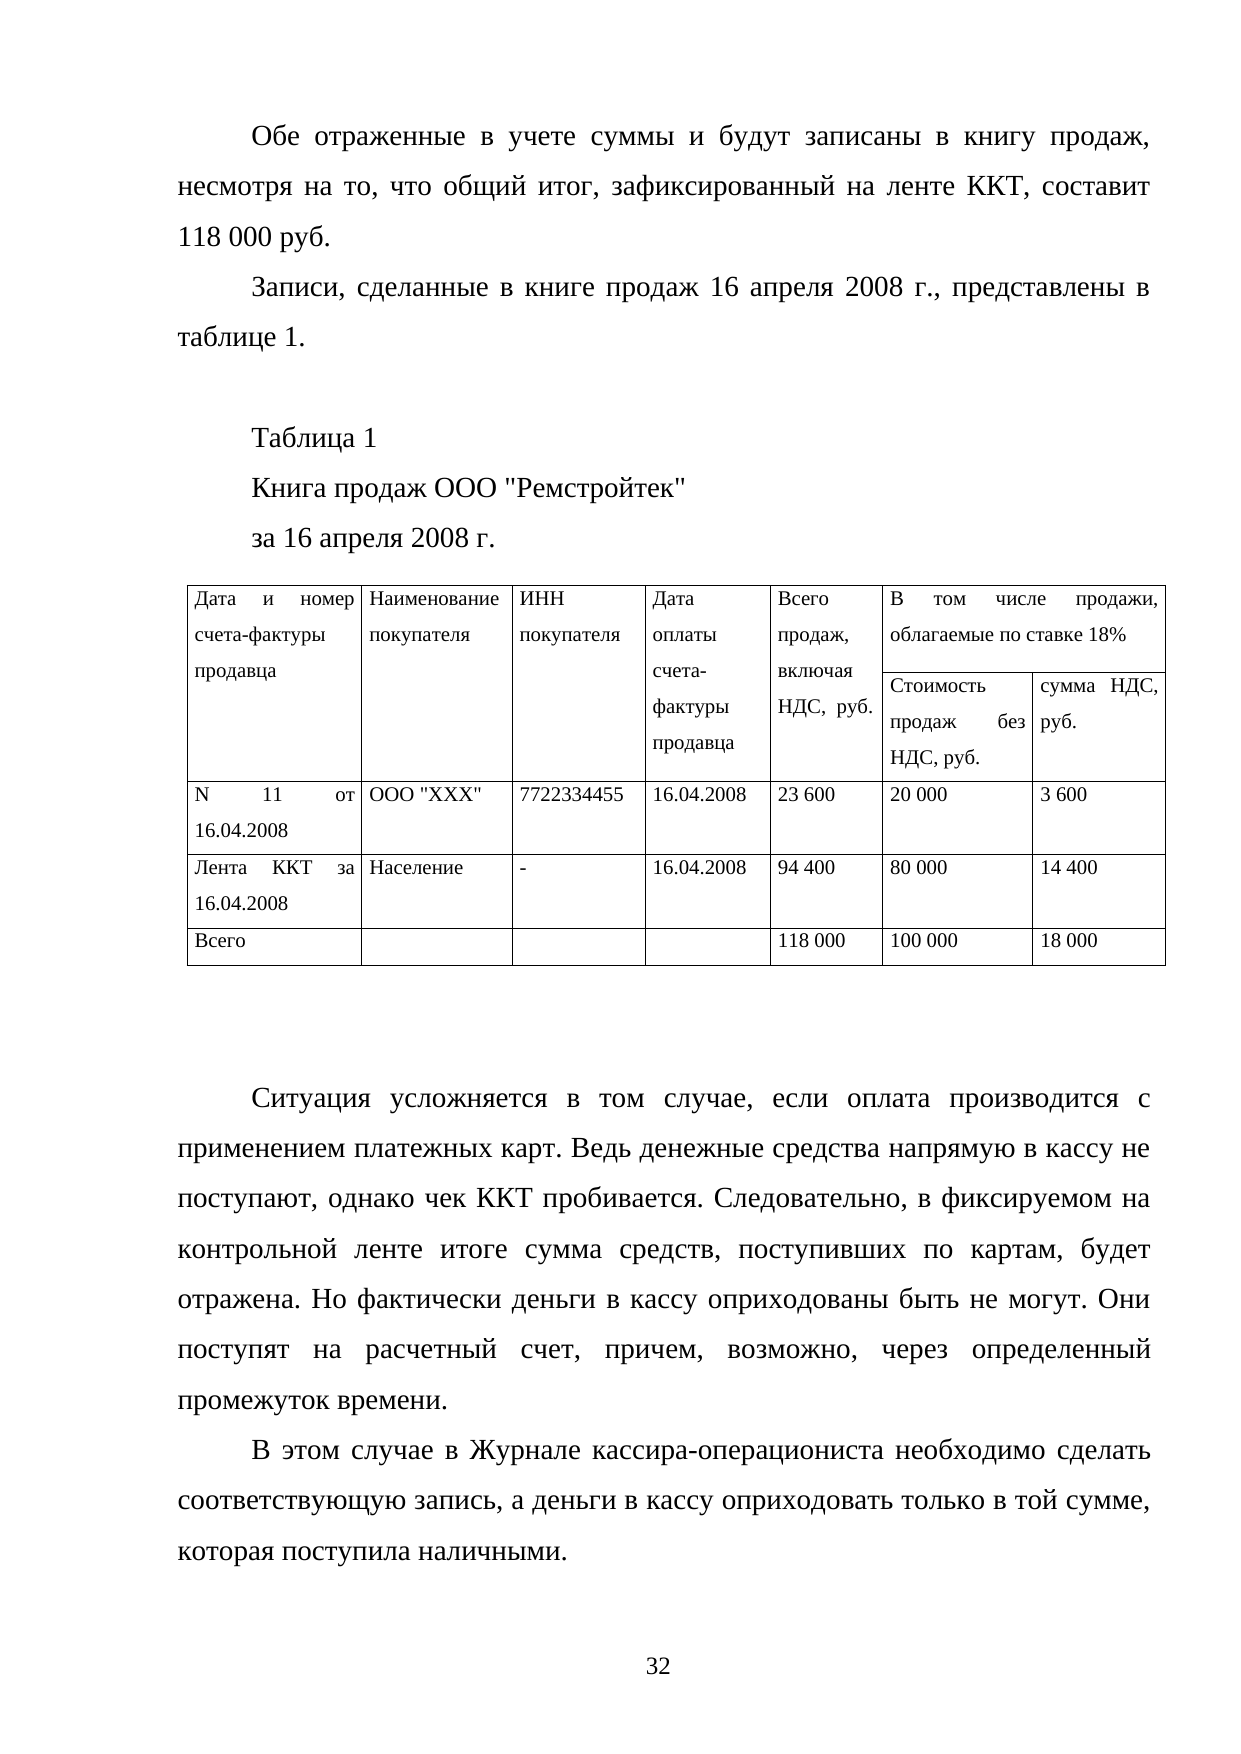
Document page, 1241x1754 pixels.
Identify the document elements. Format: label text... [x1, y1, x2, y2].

text Таблица 1 [177, 420, 1152, 453]
text Обе отраженные в учете суммы и будут записаны в книгу продаж, несмотря на то, что общий итог, зафиксированный на ленте ККТ, составит 118 000 руб. [177, 118, 1152, 252]
text Ситуация усложняется в том случае, если оплата производится с применением платежных карт. Ведь денежные средства напрямую в кассу не поступают, однако чек ККТ пробивается. Следовательно, в фиксируемом на контрольной ленте итоге сумма средств, поступивших по картам, будет отражена. Но фактически деньги в кассу оприходованы быть не могут. Они поступят на расчетный счет, причем, возможно, через определенный промежуток времени. [177, 1080, 1152, 1415]
text Книга продаж ООО "Ремстройтек" [177, 470, 1152, 504]
text Записи, сделанные в книге продаж 16 апреля 2008 г., представлены в таблице 1. [177, 269, 1152, 353]
text В этом случае в Журнале кассира-операциониста необходимо сделать соответствующую запись, а деньги в кассу оприходовать только в той сумме, которая поступила наличными. [177, 1432, 1152, 1566]
text за 16 апреля 2008 г. [177, 521, 1152, 554]
